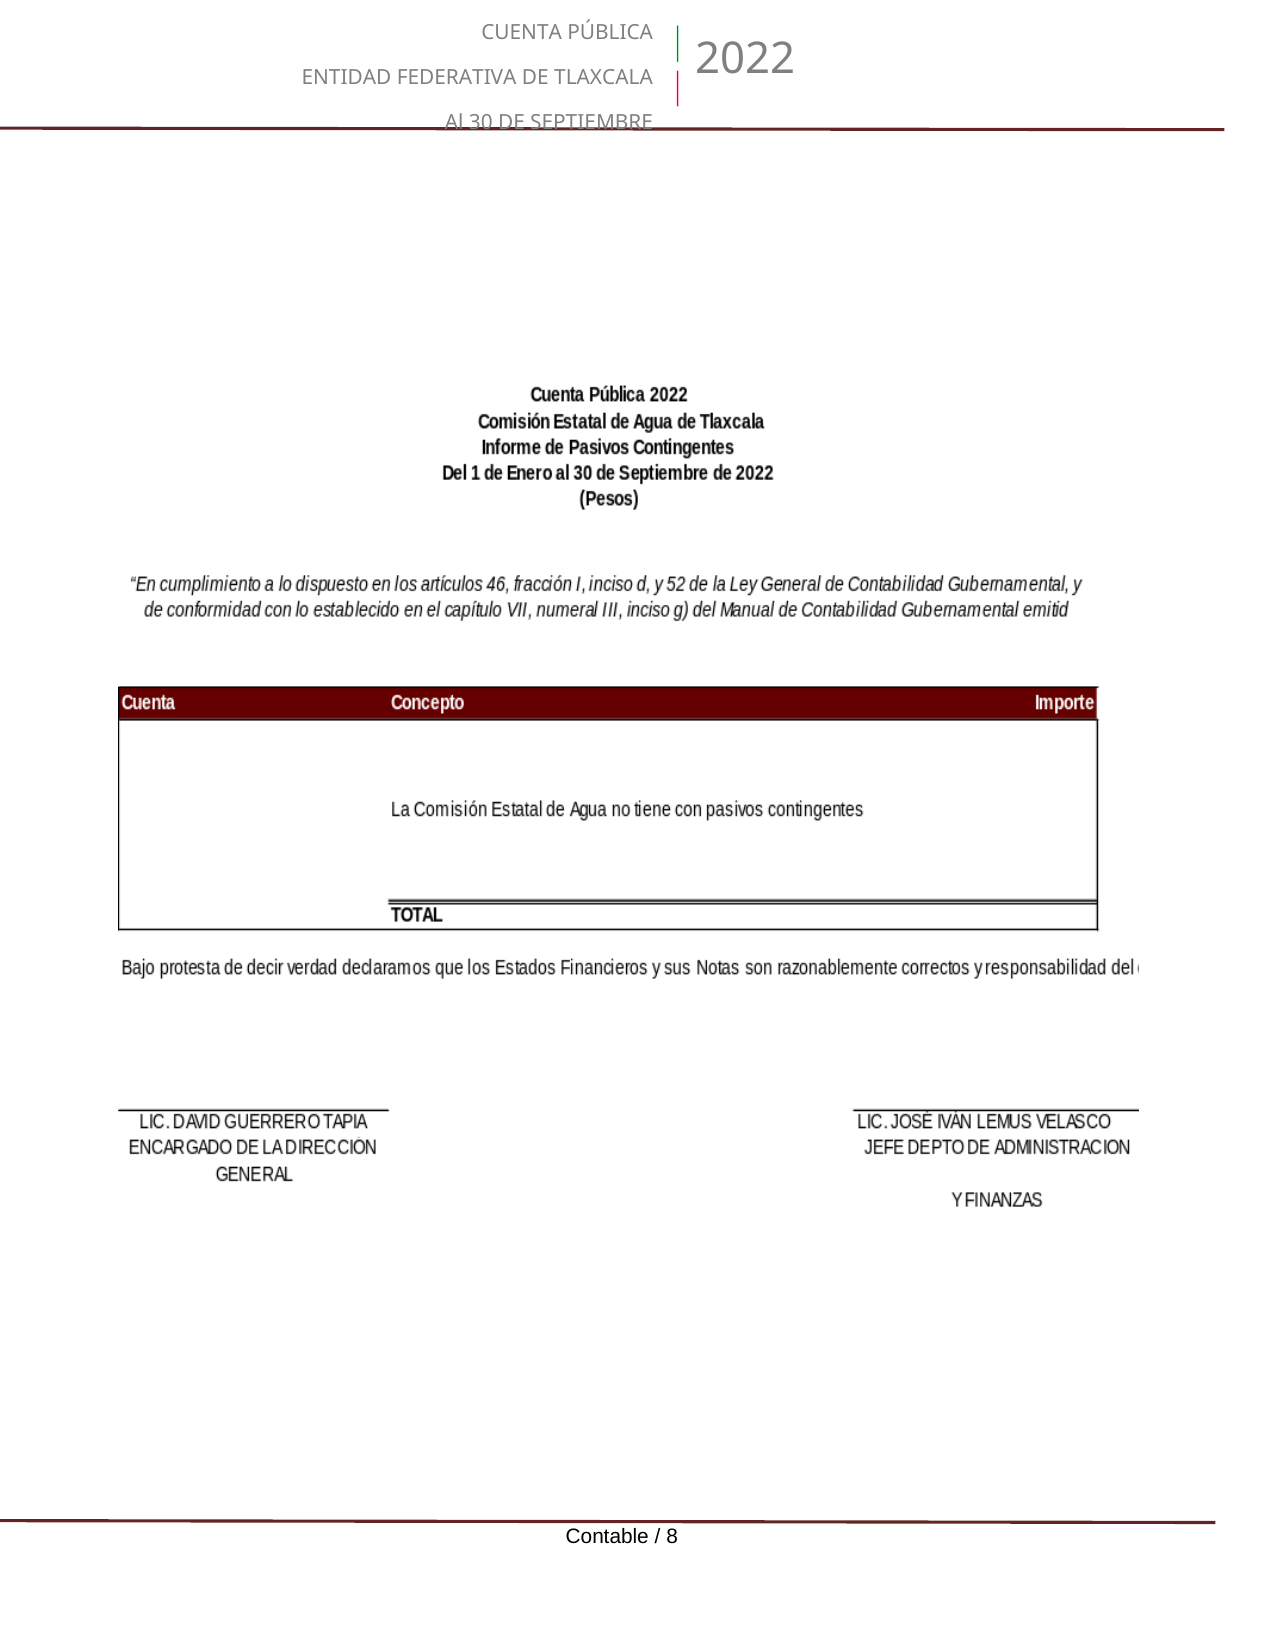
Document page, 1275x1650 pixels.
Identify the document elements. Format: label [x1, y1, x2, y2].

picture [671, 14, 691, 110]
